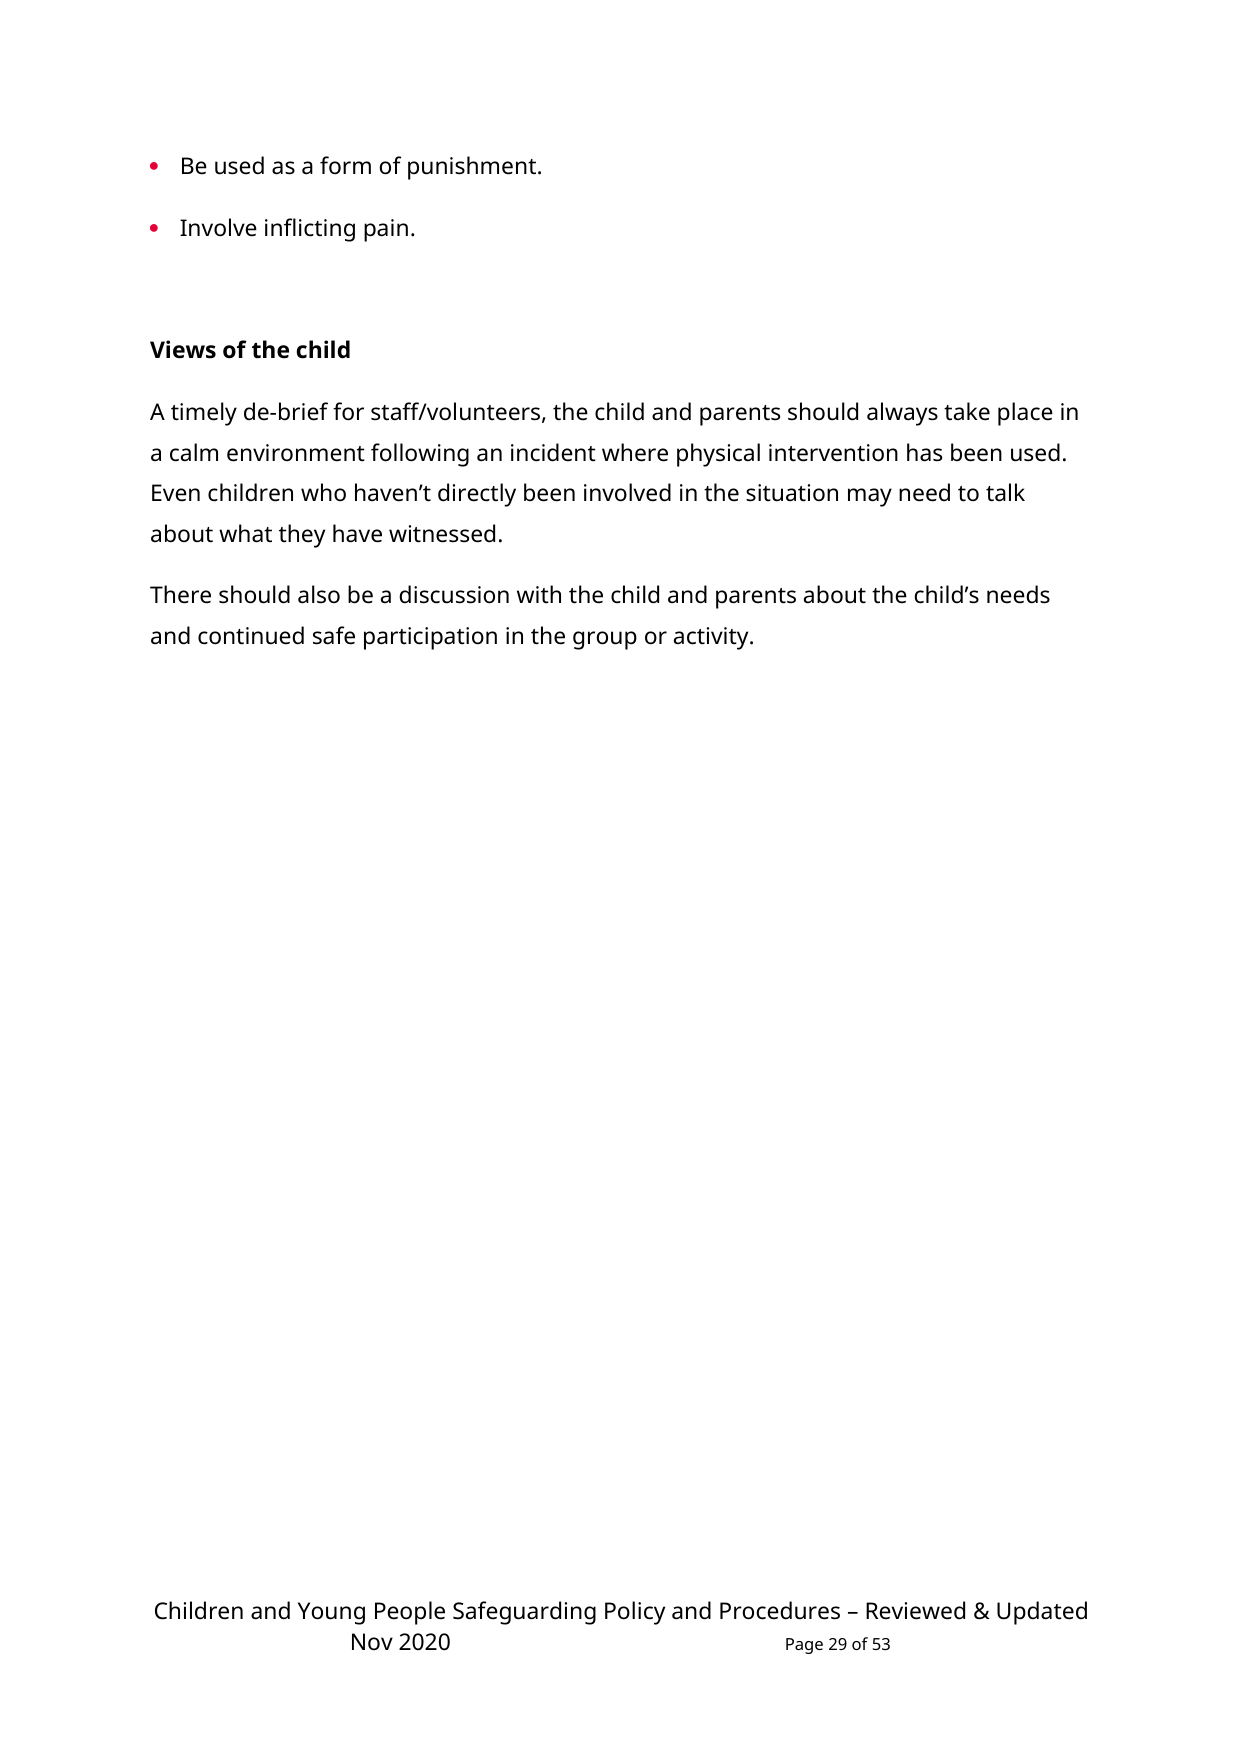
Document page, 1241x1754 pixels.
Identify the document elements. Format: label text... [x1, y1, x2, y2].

text Views of the child [150, 334, 1090, 366]
text A timely de-brief for staff/volunteers, the child and parents should always take place in a calm environment following an incident where physical intervention has been used. Even children who haven’t directly been involved in the situation may need to talk about what they have witnessed. [150, 396, 1090, 549]
list Involve inflicting pain. [150, 211, 1090, 243]
list Be used as a form of punishment. [150, 150, 1090, 181]
text There should also be a discussion with the child and parents about the child’s needs and continued safe participation in the group or activity. [150, 579, 1090, 651]
